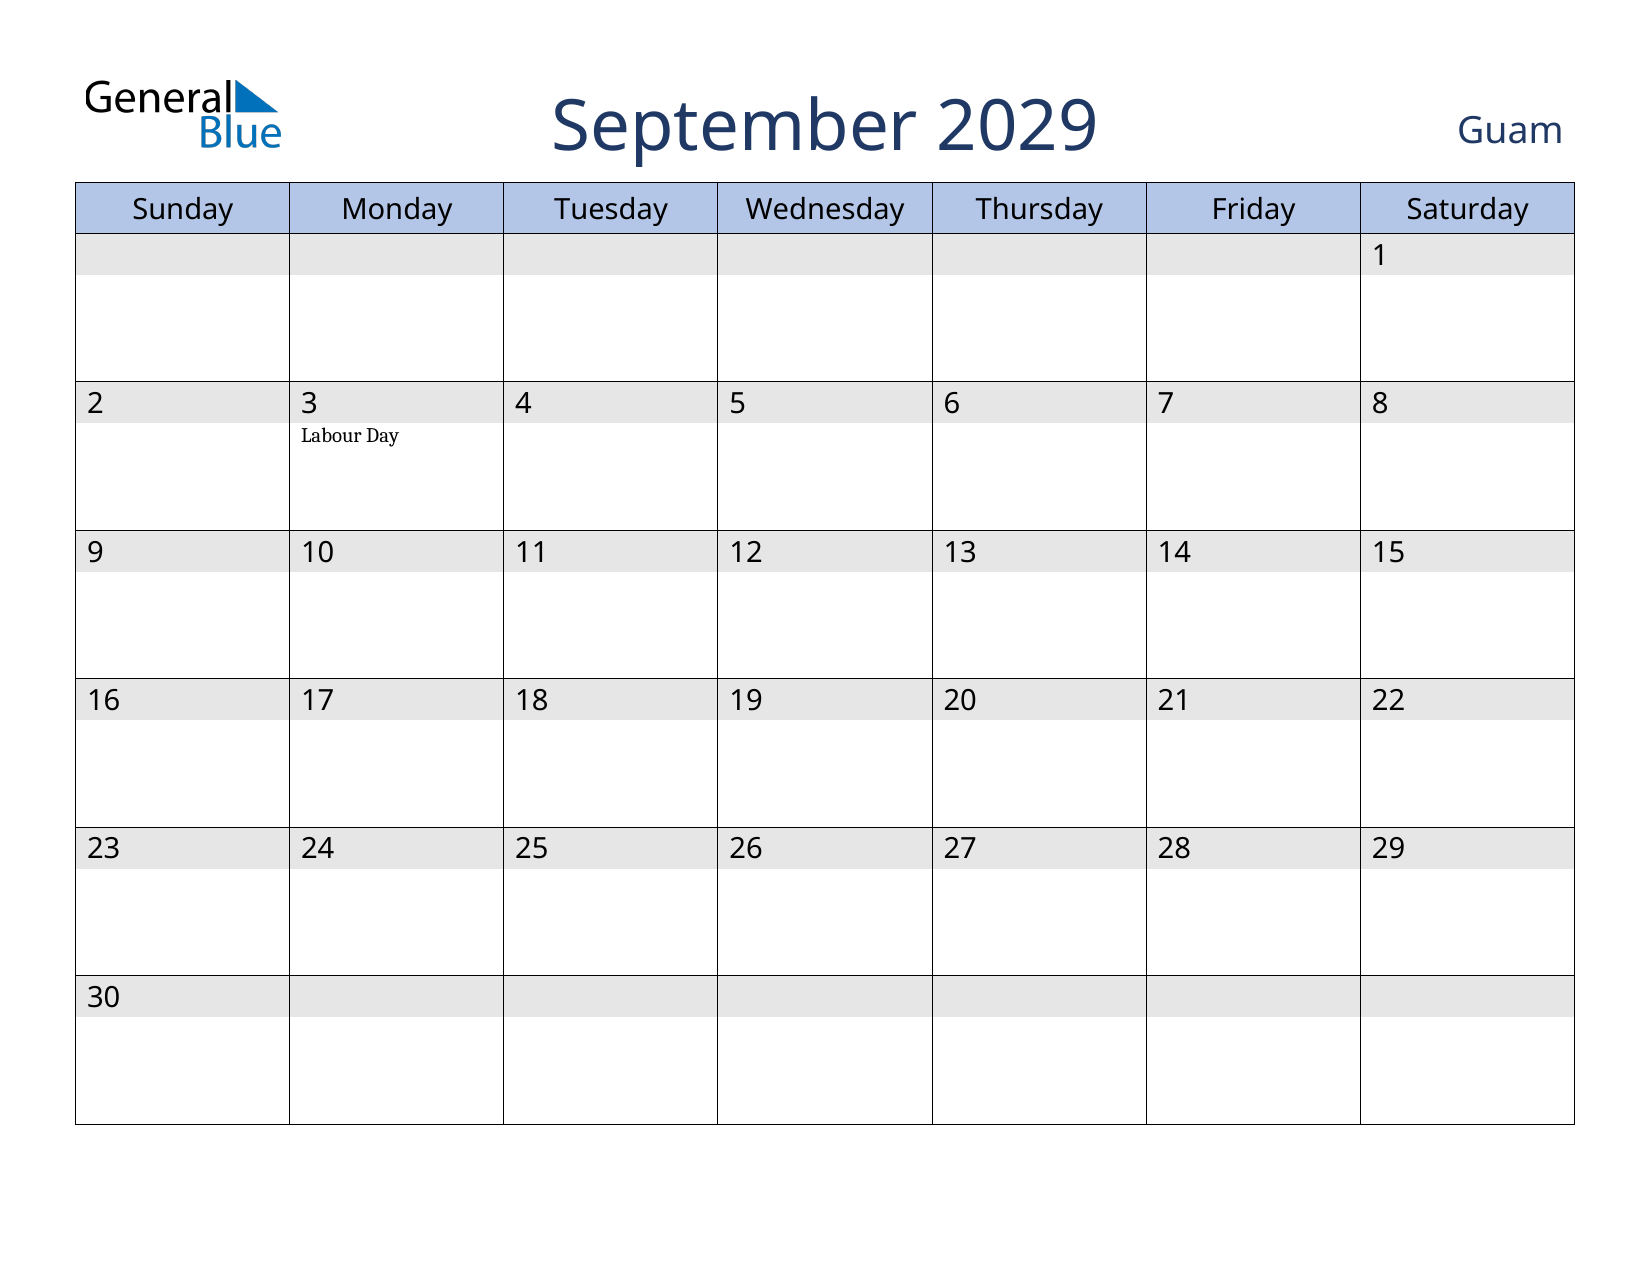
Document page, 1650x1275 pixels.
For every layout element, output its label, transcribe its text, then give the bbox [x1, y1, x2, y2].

table_cell 29 [1361, 828, 1574, 869]
table_cell 17 [290, 679, 503, 720]
table_cell Monday [290, 183, 503, 233]
table_cell 16 [76, 679, 289, 720]
table_cell [1361, 976, 1574, 1017]
table_cell [504, 1017, 717, 1123]
table_cell [933, 234, 1146, 275]
table_cell [290, 720, 503, 827]
table_cell [718, 234, 932, 275]
table_cell 11 [504, 531, 717, 572]
table_cell [933, 1017, 1146, 1123]
table_cell 23 [76, 828, 289, 869]
table_cell [1147, 423, 1360, 530]
table_cell 27 [933, 828, 1146, 869]
table_cell [1147, 234, 1360, 275]
table_cell [290, 869, 503, 975]
table_cell [1147, 572, 1360, 678]
table_cell 13 [933, 531, 1146, 572]
picture [86, 80, 281, 148]
table_cell [1361, 275, 1574, 381]
table_cell Wednesday [718, 183, 932, 233]
table_cell 1 [1361, 234, 1574, 275]
table_cell 4 [504, 382, 717, 423]
table_cell [933, 720, 1146, 827]
table_cell [76, 275, 289, 381]
table_cell [933, 275, 1146, 381]
table_cell [718, 1017, 932, 1123]
table_cell [504, 976, 717, 1017]
table_cell 6 [933, 382, 1146, 423]
table_cell [76, 234, 289, 275]
table_cell 26 [718, 828, 932, 869]
table_cell [1147, 720, 1360, 827]
table_cell [1361, 572, 1574, 678]
table_cell 3 [290, 382, 503, 423]
table_cell [718, 720, 932, 827]
table_cell [290, 234, 503, 275]
table_cell 10 [290, 531, 503, 572]
table_cell 28 [1147, 828, 1360, 869]
table_cell [504, 572, 717, 678]
table_cell [1147, 1017, 1360, 1123]
table_cell [504, 720, 717, 827]
table_cell [504, 869, 717, 975]
table_cell [76, 720, 289, 827]
table_cell [1147, 976, 1360, 1017]
table_cell [1361, 1017, 1574, 1123]
table_cell [1361, 423, 1574, 530]
table_cell 8 [1361, 382, 1574, 423]
table_cell 20 [933, 679, 1146, 720]
table_cell [718, 275, 932, 381]
table_cell 7 [1147, 382, 1360, 423]
table_cell [290, 1017, 503, 1123]
table_cell 25 [504, 828, 717, 869]
table_cell [718, 423, 932, 530]
table_cell [1361, 869, 1574, 975]
table_cell [290, 572, 503, 678]
table_cell [1361, 720, 1574, 827]
table_cell 22 [1361, 679, 1574, 720]
table_cell 30 [76, 976, 289, 1017]
table_cell [933, 976, 1146, 1017]
table_cell [933, 572, 1146, 678]
table_cell 15 [1361, 531, 1574, 572]
table_cell Tuesday [504, 183, 717, 233]
table_header September 2029 [504, 75, 1146, 182]
table_cell [504, 275, 717, 381]
table_cell [76, 869, 289, 975]
table_cell 5 [718, 382, 932, 423]
table_cell [290, 976, 503, 1017]
table_cell 2 [76, 382, 289, 423]
table_cell 24 [290, 828, 503, 869]
table_cell [504, 234, 717, 275]
table_cell Thursday [933, 183, 1146, 233]
table_cell 21 [1147, 679, 1360, 720]
table_cell [76, 423, 289, 530]
table_cell [1147, 869, 1360, 975]
table_cell 14 [1147, 531, 1360, 572]
table_cell [76, 1017, 289, 1123]
table_cell [504, 423, 717, 530]
table_header [76, 75, 503, 182]
table_cell [718, 869, 932, 975]
table_cell [1147, 275, 1360, 381]
table_cell [76, 572, 289, 678]
table_cell 9 [76, 531, 289, 572]
table_cell 18 [504, 679, 717, 720]
table_cell [718, 976, 932, 1017]
table_cell [933, 869, 1146, 975]
table_cell Labour Day [290, 423, 503, 530]
table_header Guam [1146, 75, 1574, 182]
table_cell Sunday [76, 183, 289, 233]
table_cell Friday [1147, 183, 1360, 233]
table_cell 12 [718, 531, 932, 572]
table_cell [290, 275, 503, 381]
table_cell [718, 572, 932, 678]
table_cell [933, 423, 1146, 530]
table_cell 19 [718, 679, 932, 720]
table_cell Saturday [1361, 183, 1574, 233]
